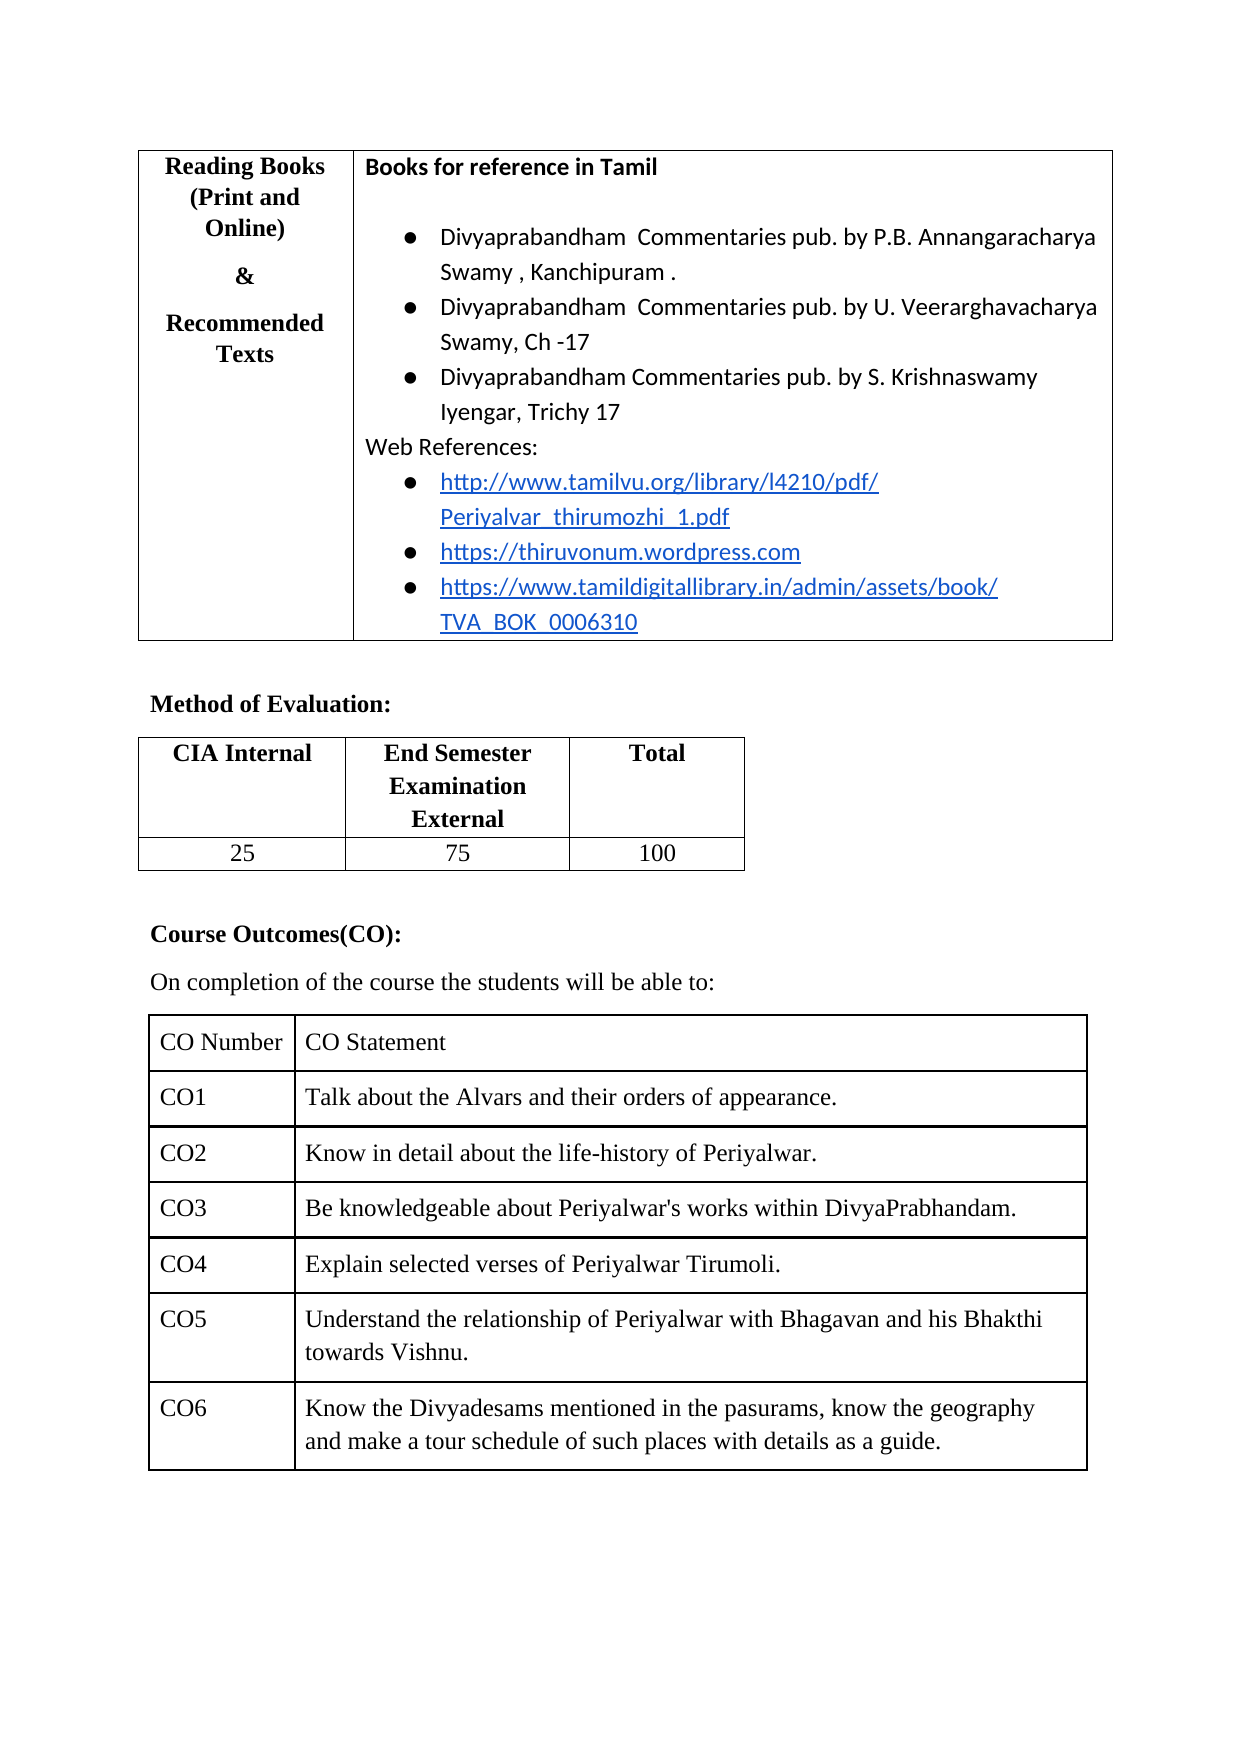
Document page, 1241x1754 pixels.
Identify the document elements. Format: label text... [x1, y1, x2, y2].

table_cell CO2 [150, 1128, 294, 1181]
table_header CO Number [150, 1016, 294, 1070]
text On completion of the course the students will be able to: [150, 967, 1090, 995]
table_cell Know the Divyadesams mentioned in the pasurams, know the geography and make a tour schedule of such places with details as a guide. [296, 1383, 1086, 1469]
table_header CIA Internal [139, 738, 345, 837]
table_cell Talk about the Alvars and their orders of appearance. [296, 1072, 1086, 1125]
table_cell Be knowledgeable about Periyalwar's works within DivyaPrabhandam. [296, 1183, 1086, 1236]
table_cell 75 [346, 838, 569, 870]
table_cell CO1 [150, 1072, 294, 1125]
table_header Reading Books (Print and Online) & Recommended Texts [139, 151, 353, 640]
table_cell 100 [570, 838, 744, 870]
text Method of Evaluation: [150, 689, 1090, 718]
table_cell 25 [139, 838, 345, 870]
table_cell Understand the relationship of Periyalwar with Bhagavan and his Bhakthi towards Vishnu. [296, 1294, 1086, 1381]
table_cell Explain selected verses of Periyalwar Tirumoli. [296, 1239, 1086, 1292]
table_header End Semester Examination External [346, 738, 569, 837]
table_cell CO4 [150, 1239, 294, 1292]
table_cell CO5 [150, 1294, 294, 1381]
table_header CO Statement [296, 1016, 1086, 1070]
table_cell CO6 [150, 1383, 294, 1469]
table_header Books for reference in Tamil Divyaprabandham Commentaries pub. by P.B. Annangaracharya Swamy , Kanchipuram . Divyaprabandham Commentaries pub. by U. Veerarghavacharya Swamy, Ch -17 Divyaprabandham Commentaries pub. by S. Krishnaswamy Iyengar, Trichy 17 Web References: http://www.tamilvu.org/library/l4210/pdf/Periyalvar_thirumozhi_1.pdf https://thiruvonum.wordpress.com https://www.tamildigitallibrary.in/admin/assets/book/TVA_BOK_0006310 [354, 151, 1112, 640]
table_cell CO3 [150, 1183, 294, 1236]
table_cell Know in detail about the life-history of Periyalwar. [296, 1128, 1086, 1181]
table_header Total [570, 738, 744, 837]
text Course Outcomes(CO): [150, 919, 1090, 948]
